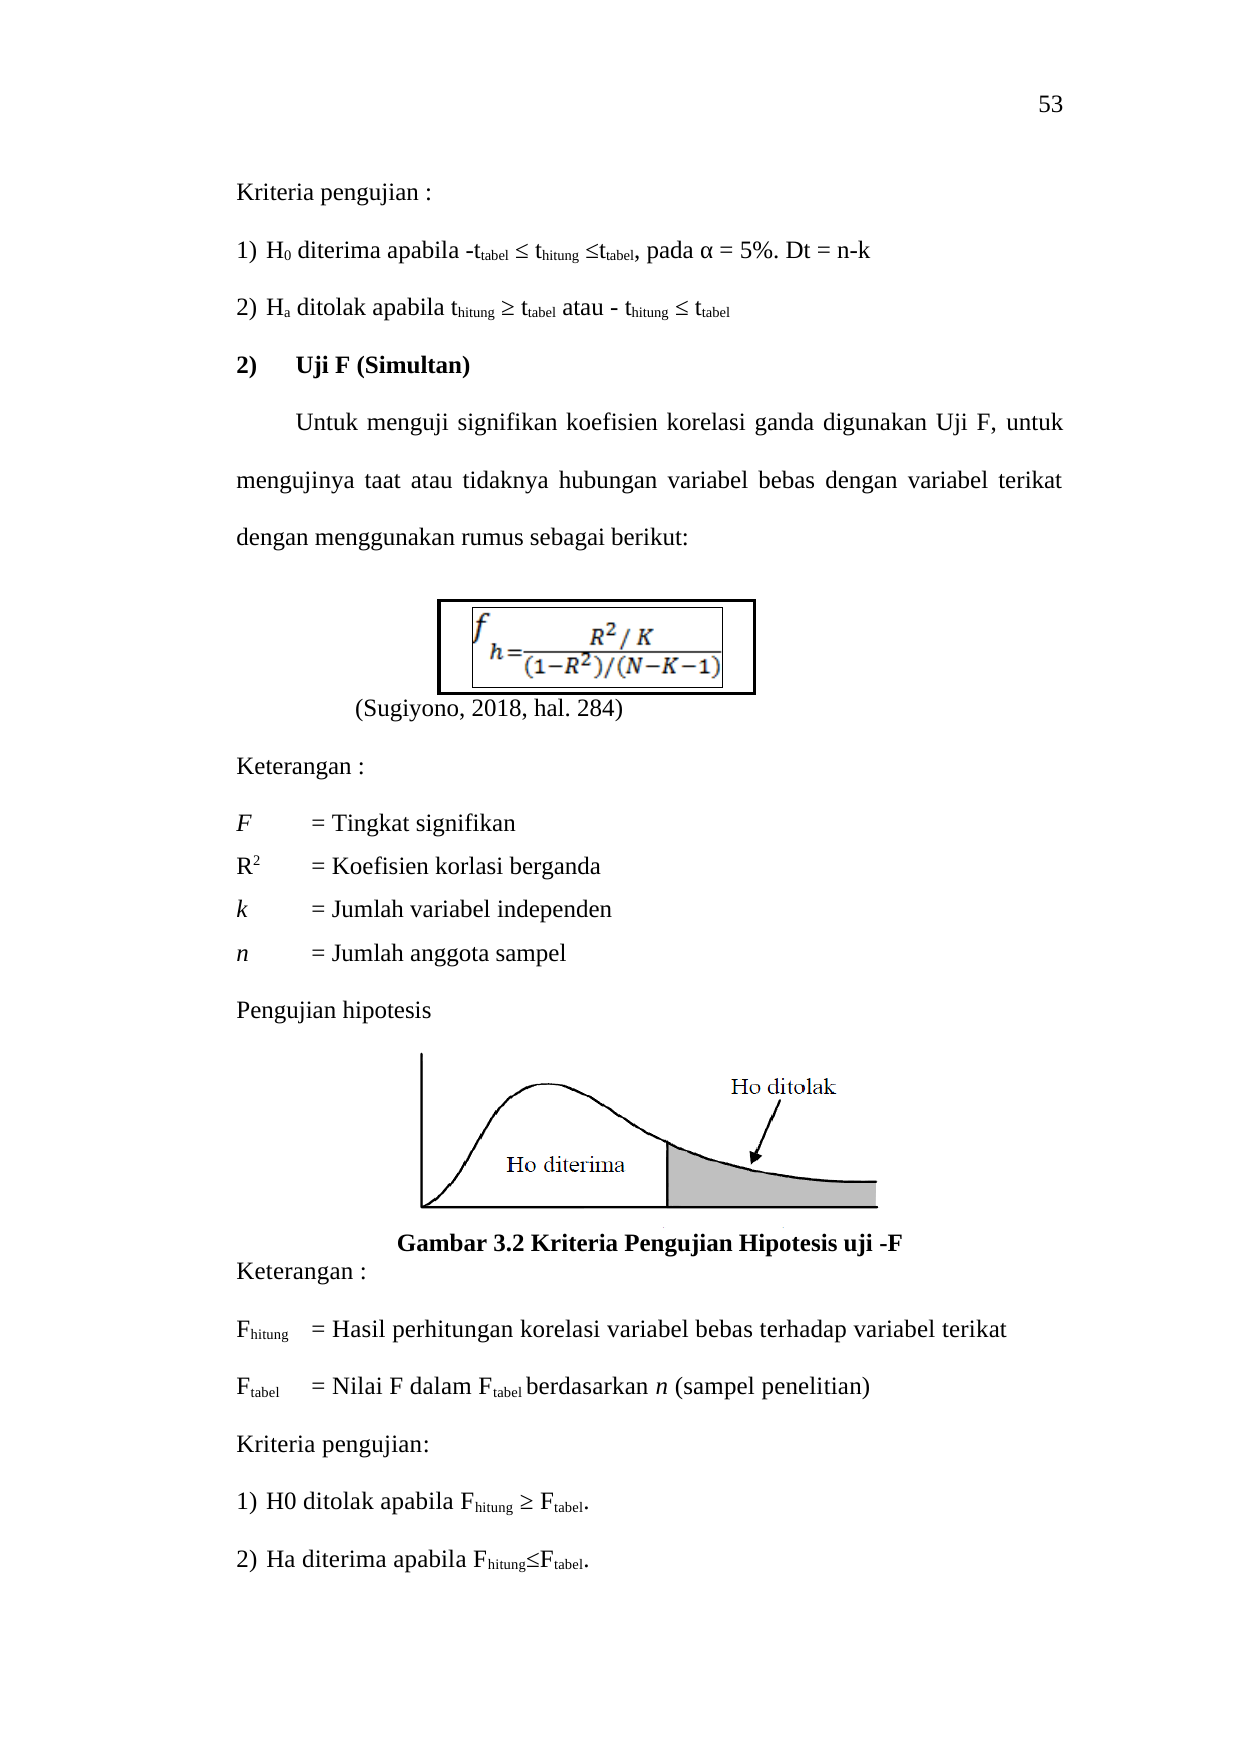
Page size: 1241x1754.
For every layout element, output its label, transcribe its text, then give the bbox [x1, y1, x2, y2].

text Ftabel = Nilai F dalam Ftabel berdasarkan n (sampel penelitian) [236, 1371, 1063, 1400]
text Gambar 3.2 Kriteria Pengujian Hipotesis uji -F [236, 1228, 1063, 1256]
picture [420, 1052, 880, 1228]
text F = Tingkat signifikan [236, 808, 1063, 837]
text Untuk menguji signifikan koefisien korelasi ganda digunakan Uji F, untuk mengujinya taat atau tidaknya hubungan variabel bebas dengan variabel terikat dengan menggunakan rumus sebagai berikut: [236, 407, 1063, 551]
list H0 diterima apabila -ttabel ≤ thitung ≤ttabel, pada α = 5%. Dt = n-k [236, 235, 1063, 263]
list Uji F (Simultan) [236, 350, 1063, 378]
list Ha ditolak apabila thitung ≥ ttabel atau - thitung ≤ ttabel [236, 292, 1063, 321]
text (Sugiyono, 2018, hal. 284) [281, 693, 1063, 722]
text k = Jumlah variabel independen [236, 894, 1063, 923]
text Pengujian hipotesis [236, 995, 1063, 1024]
list Ha diterima apabila Fhitung≤Ftabel. [236, 1544, 1063, 1573]
text Kriteria pengujian: [236, 1429, 1063, 1458]
text Keterangan : [236, 1256, 1063, 1285]
list H0 ditolak apabila Fhitung ≥ Ftabel. [236, 1486, 1063, 1515]
text n = Jumlah anggota sampel [236, 938, 1063, 966]
list Kriteria pengujian : [236, 177, 1063, 206]
picture [473, 608, 722, 687]
text R2 = Koefisien korlasi berganda [236, 851, 1063, 880]
text Fhitung = Hasil perhitungan korelasi variabel bebas terhadap variabel terikat [236, 1314, 1063, 1343]
text Keterangan : [236, 751, 1063, 779]
